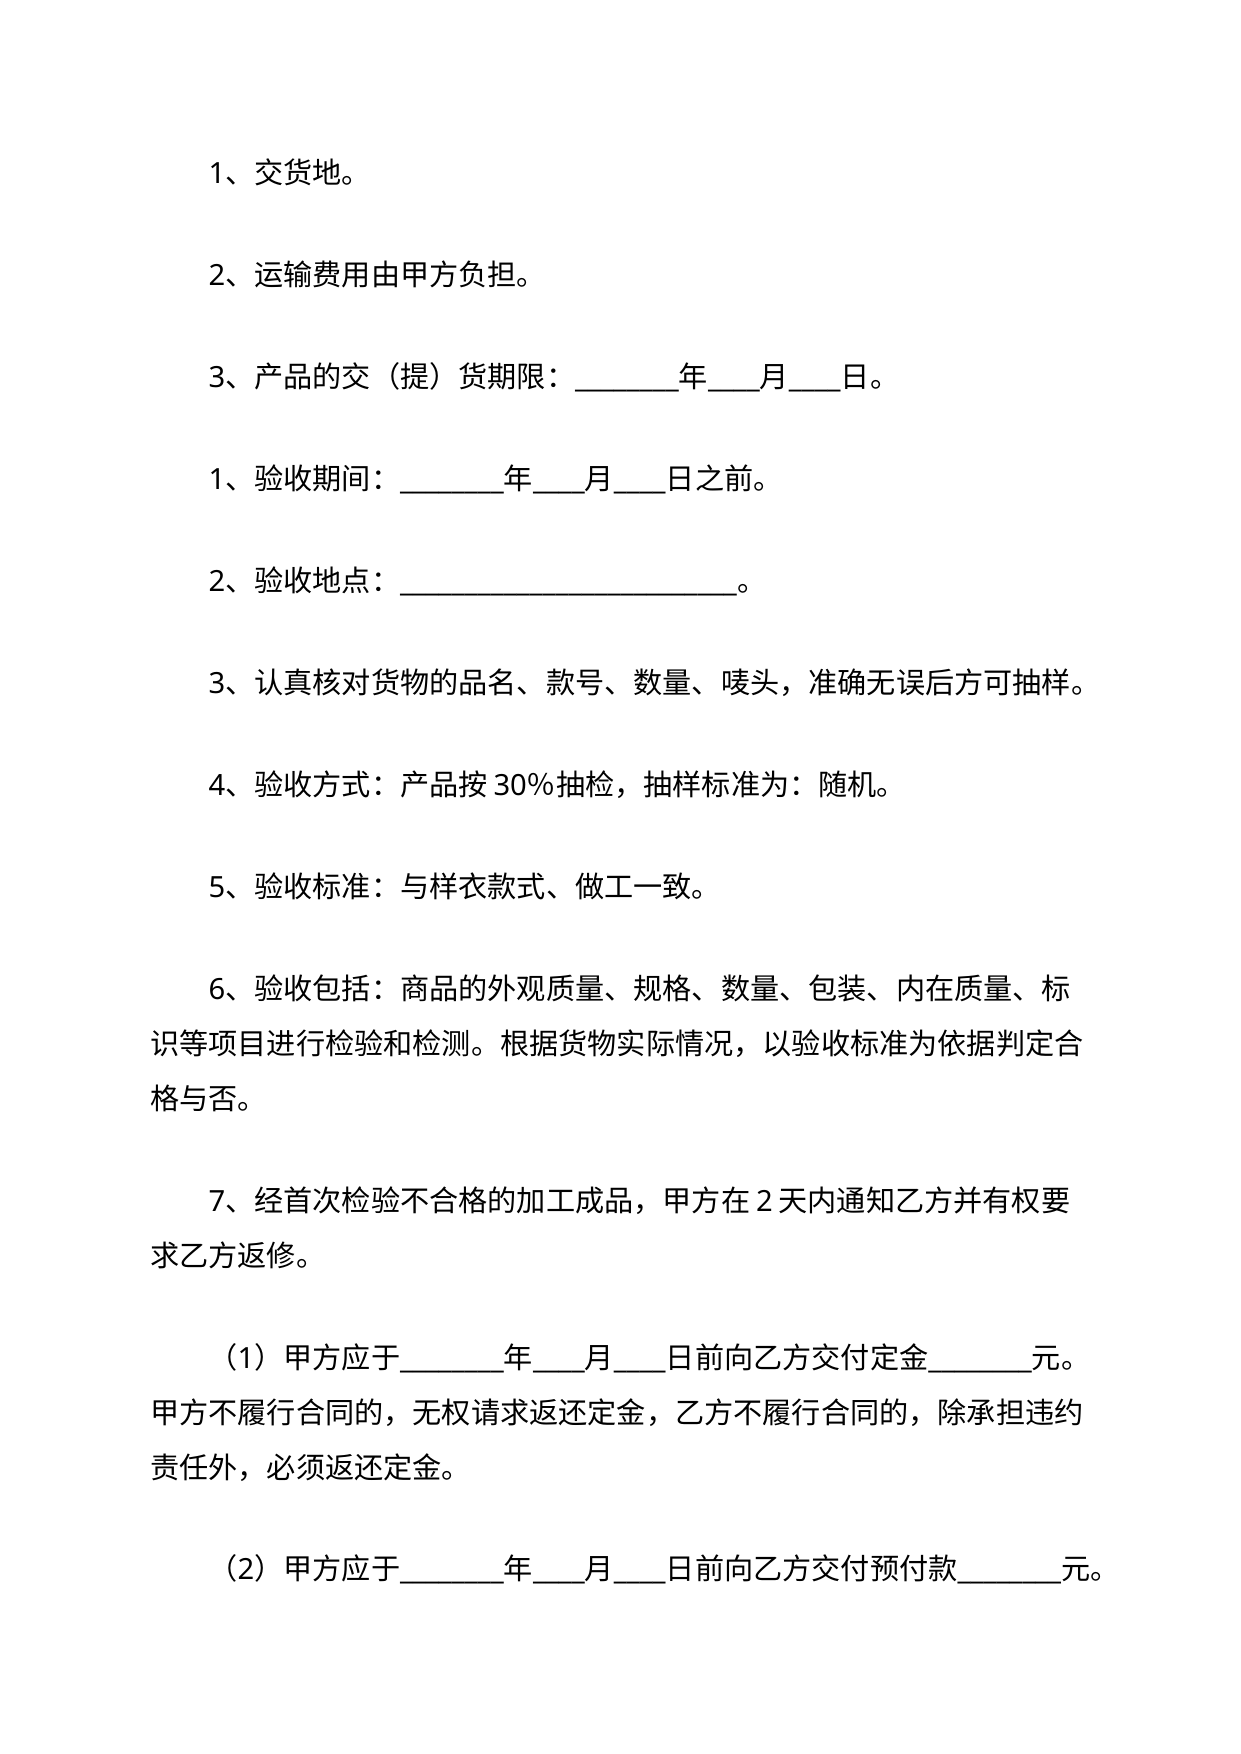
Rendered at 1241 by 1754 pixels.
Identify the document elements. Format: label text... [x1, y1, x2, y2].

text 7、经首次检验不合格的加工成品，甲方在2天内通知乙方并有权要求乙方返修。 [150, 1177, 1090, 1275]
text 1、验收期间：________年____月____日之前。 [150, 456, 1090, 498]
text 5、验收标准：与样衣款式、做工一致。 [150, 864, 1090, 906]
text 1、交货地。 [150, 150, 1090, 192]
text 3、认真核对货物的品名、款号、数量、唛头，准确无误后方可抽样。 [150, 660, 1090, 702]
text 2、验收地点：__________________________。 [150, 558, 1090, 600]
text 6、验收包括：商品的外观质量、规格、数量、包装、内在质量、标识等项目进行检验和检测。根据货物实际情况，以验收标准为依据判定合格与否。 [150, 966, 1090, 1118]
text 4、验收方式：产品按30％抽检，抽样标准为：随机。 [150, 762, 1090, 804]
text 2、运输费用由甲方负担。 [150, 252, 1090, 294]
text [150, 1546, 1090, 1588]
text （1）甲方应于________年____月____日前向乙方交付定金________元。甲方不履行合同的，无权请求返还定金，乙方不履行合同的，除承担违约责任外，必须返还定金。 [150, 1334, 1090, 1486]
text 3、产品的交（提）货期限：________年____月____日。 [150, 354, 1090, 396]
